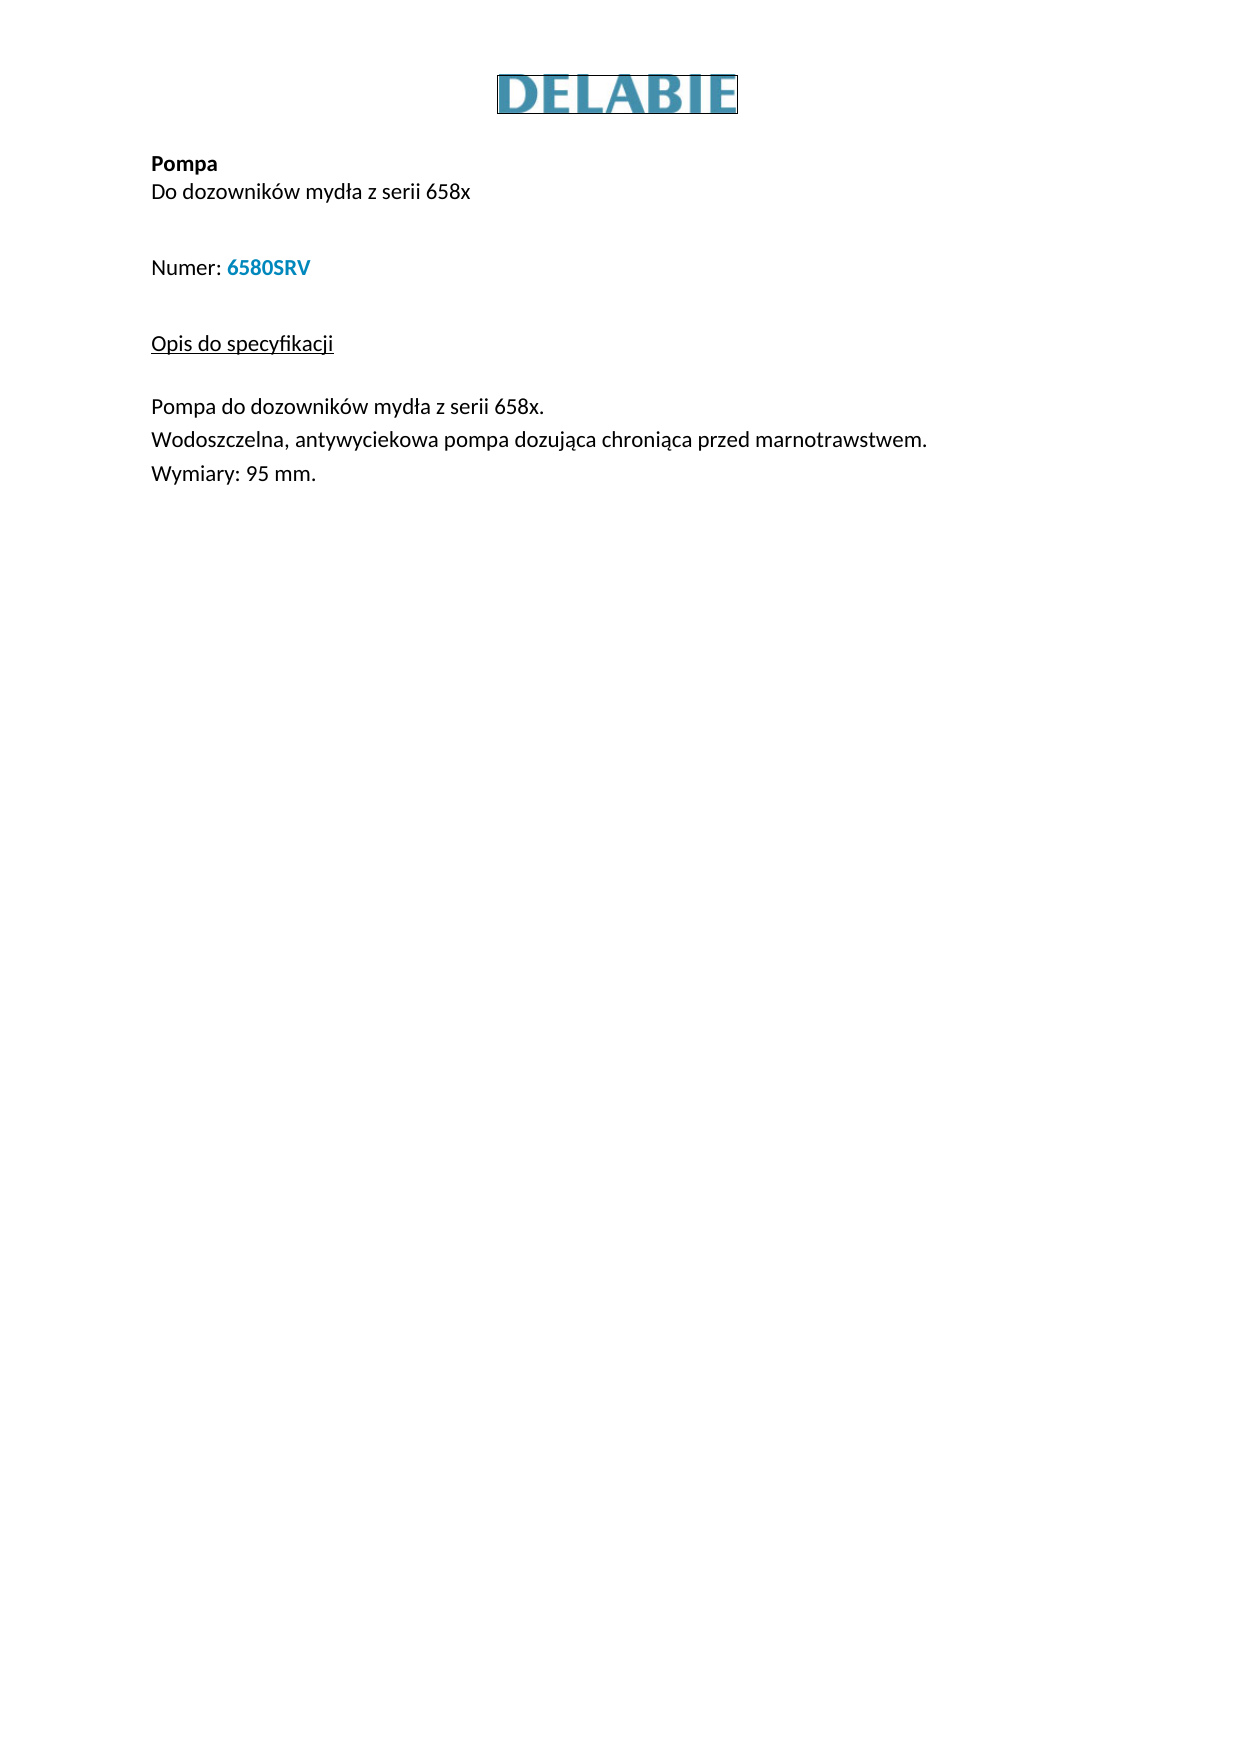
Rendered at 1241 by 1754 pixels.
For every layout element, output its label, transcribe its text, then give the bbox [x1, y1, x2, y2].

text Wymiary: 95 mm. [151, 459, 1084, 487]
text Pompa do dozowników mydła z serii 658x. [151, 392, 1084, 420]
text Wodoszczelna, antywyciekowa pompa dozująca chroniąca przed marnotrawstwem. [151, 426, 1084, 453]
text Opis do specyfikacji [151, 329, 1084, 357]
picture [498, 76, 737, 113]
text Do dozowników mydła z serii 658x [151, 177, 1084, 205]
text Pompa [151, 149, 1084, 177]
text Numer: 6580SRV [151, 253, 1084, 281]
